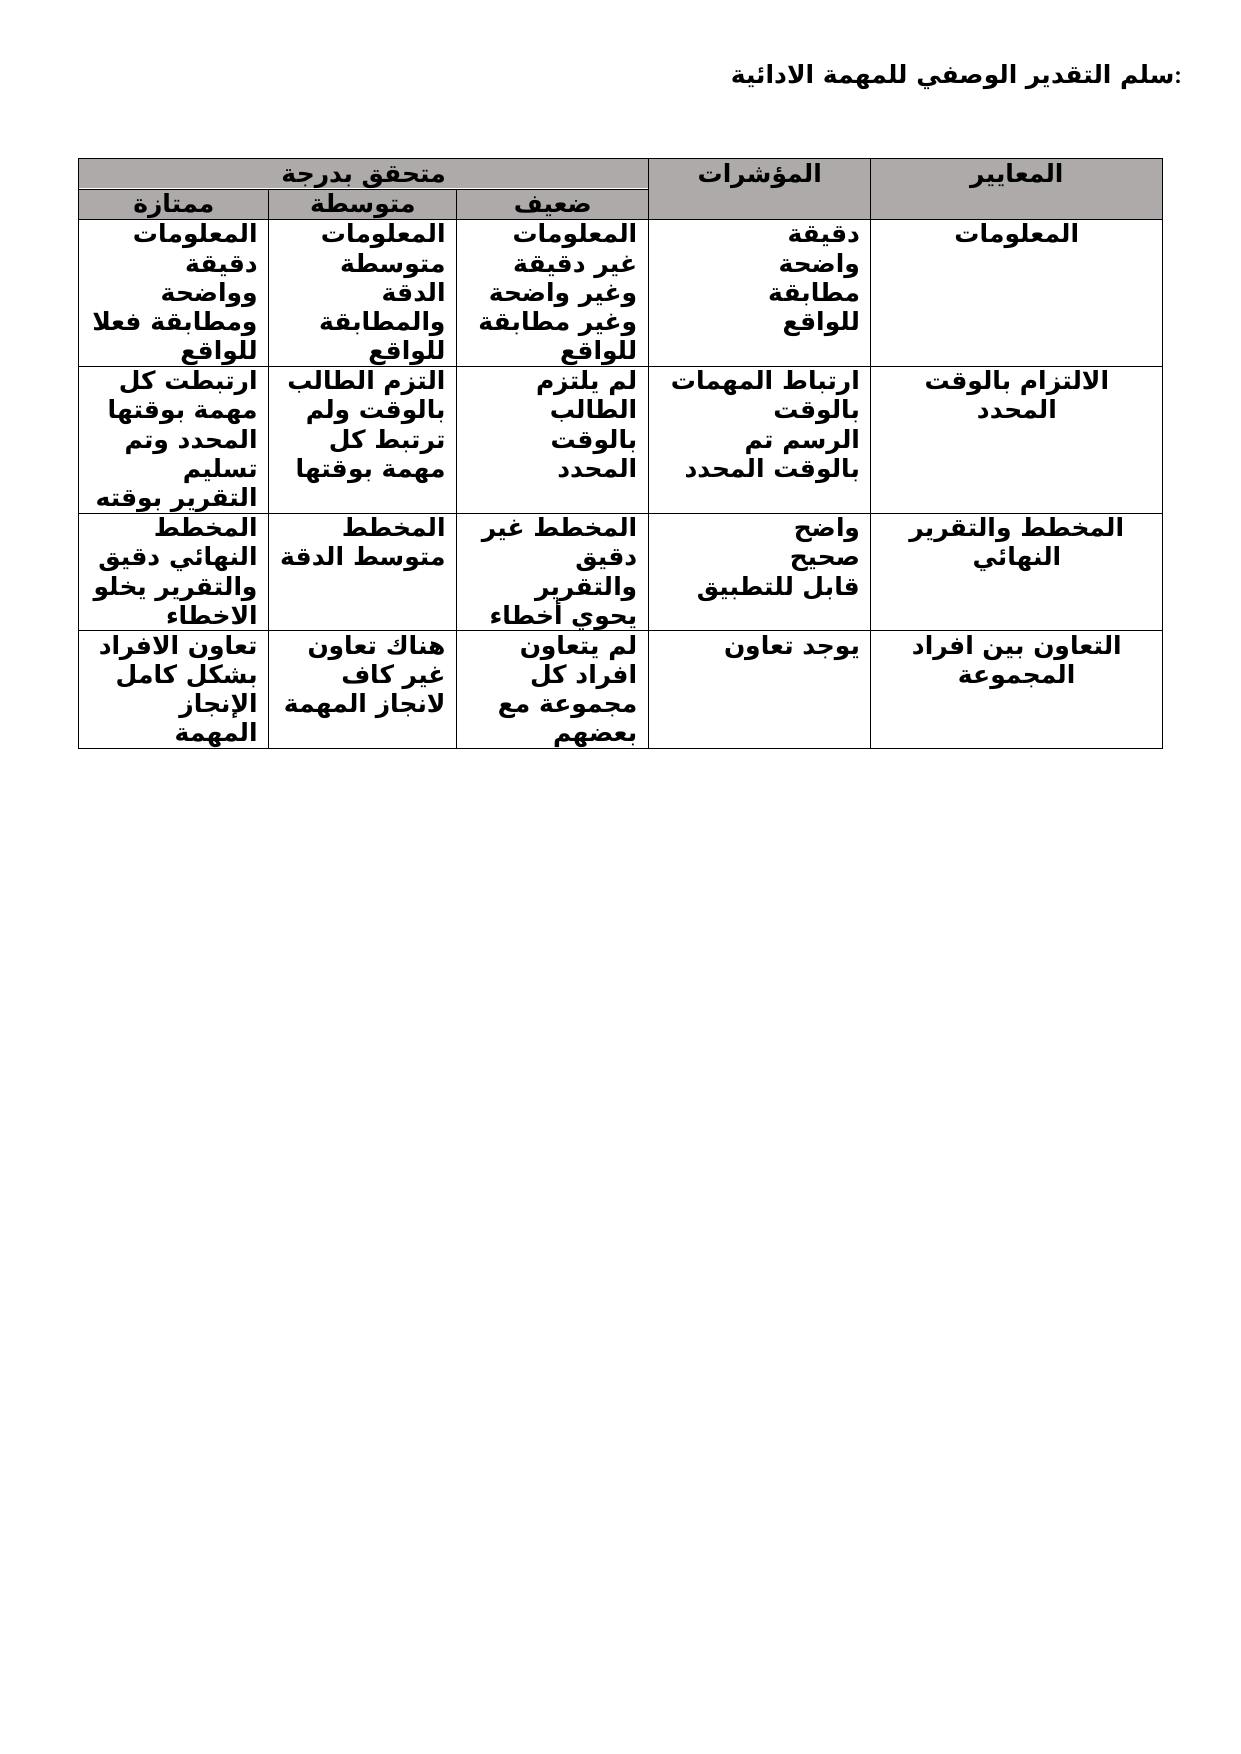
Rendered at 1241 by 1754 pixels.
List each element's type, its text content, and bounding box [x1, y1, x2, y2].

table_cell التعاون بين افراد المجموعة [871, 631, 1162, 748]
table_cell دقيقة واضحة مطابقة للواقع [649, 220, 870, 366]
table_cell المعلومات متوسطة الدقة والمطابقة للواقع [269, 220, 456, 366]
table_cell المعلومات دقيقة وواضحة ومطابقة فعلا للواقع [79, 220, 268, 366]
table_cell واضح صحيح قابل للتطبيق [649, 514, 870, 630]
table_cell المخطط متوسط الدقة [269, 514, 456, 630]
table_cell لم يلتزم الطالب بالوقت المحدد [457, 367, 648, 512]
table_cell المعلومات غير دقيقة وغير واضحة وغير مطابقة للواقع [457, 220, 648, 366]
table_header المعايير [871, 159, 1162, 219]
table_cell هناك تعاون غير كاف لانجاز المهمة [269, 631, 456, 748]
table_cell لم يتعاون افراد كل مجموعة مع بعضهم [457, 631, 648, 748]
table_cell الالتزام بالوقت المحدد [871, 367, 1162, 512]
table_cell المخطط والتقرير النهائي [871, 514, 1162, 630]
text سلم التقدير الوصفي للمهمة الادائية: [59, 59, 1181, 89]
table_cell ارتبطت كل مهمة بوقتها المحدد وتم تسليم التقرير بوقته [79, 367, 268, 512]
table_cell ارتباط المهمات بالوقت الرسم تم بالوقت المحدد [649, 367, 870, 512]
table_header متحقق بدرجة [79, 159, 648, 188]
table_cell تعاون الافراد بشكل كامل الإنجاز المهمة [79, 631, 268, 748]
table_cell ممتازة [79, 190, 268, 219]
table_cell يوجد تعاون [649, 631, 870, 748]
table_cell المخطط النهائي دقيق والتقرير يخلو الاخطاء [79, 514, 268, 630]
table_cell ضعيف [457, 190, 648, 219]
table_cell التزم الطالب بالوقت ولم ترتبط كل مهمة بوقتها [269, 367, 456, 512]
table_cell المخطط غير دقيق والتقرير يحوي أخطاء [457, 514, 648, 630]
table_header المؤشرات [649, 159, 870, 219]
table_cell المعلومات [871, 220, 1162, 366]
table_cell متوسطة [269, 190, 456, 219]
